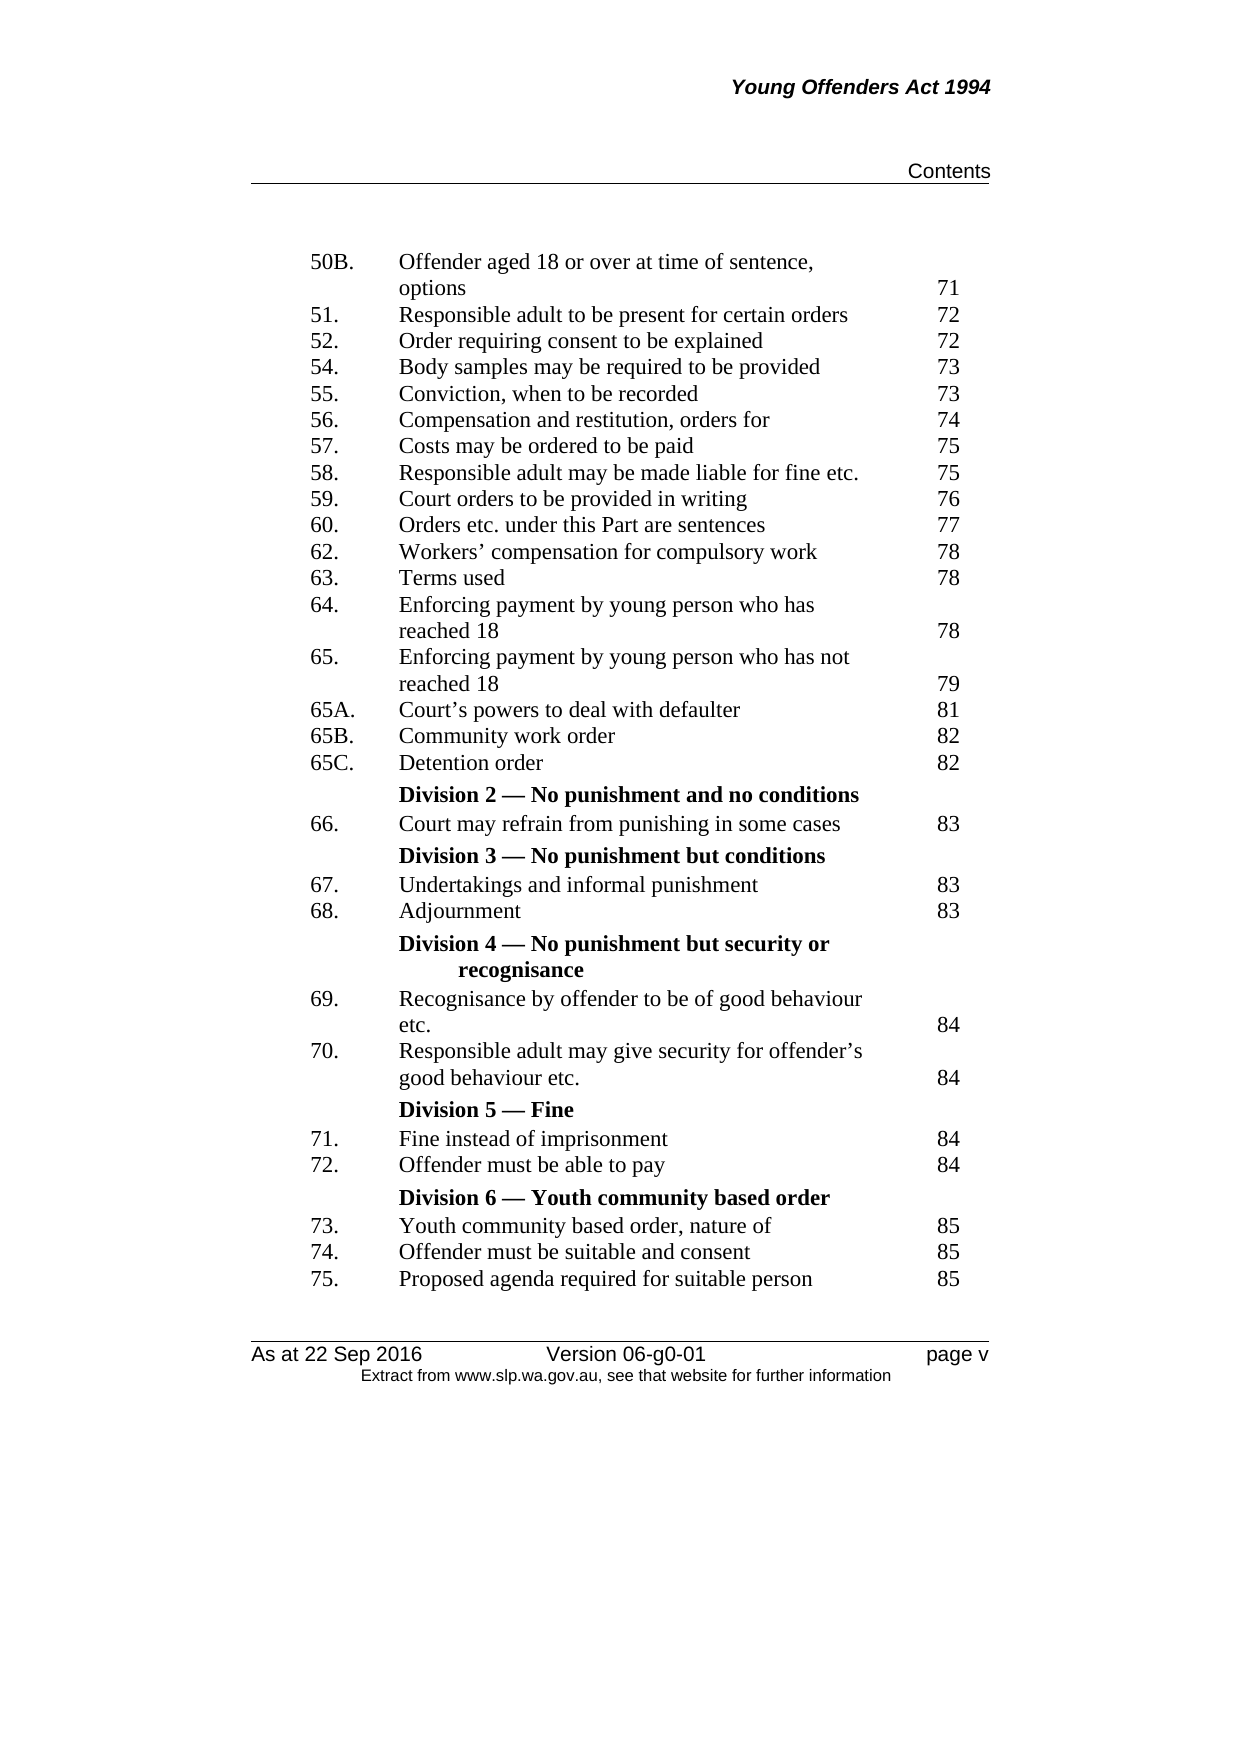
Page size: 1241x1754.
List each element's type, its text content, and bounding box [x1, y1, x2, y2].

text Division 5 — Fine [399, 1096, 871, 1123]
text 50B. Offender aged 18 or over at time of sentence, options 71 [310, 248, 871, 301]
text 65B. Community work order 82 [310, 722, 871, 749]
text 65C. Detention order 82 [310, 749, 871, 775]
text 56. Compensation and restitution, orders for 74 [310, 406, 871, 432]
text 52. Order requiring consent to be explained 72 [310, 327, 871, 353]
text 73. Youth community based order, nature of 85 [310, 1212, 871, 1238]
text 51. Responsible adult to be present for certain orders 72 [310, 301, 871, 327]
text 54. Body samples may be required to be provided 73 [310, 353, 871, 380]
text 58. Responsible adult may be made liable for fine etc. 75 [310, 459, 871, 485]
text 67. Undertakings and informal punishment 83 [310, 871, 871, 897]
text 62. Workers’ compensation for compulsory work 78 [310, 538, 871, 564]
text 75. Proposed agenda required for suitable person 85 [310, 1265, 871, 1291]
text Division 3 — No punishment but conditions [399, 842, 871, 869]
text 65. Enforcing payment by young person who has not reached 18 79 [310, 643, 871, 696]
text Division 4 — No punishment but security or recognisance [399, 930, 871, 982]
text 63. Terms used 78 [310, 564, 871, 591]
text 60. Orders etc. under this Part are sentences 77 [310, 512, 871, 538]
text 57. Costs may be ordered to be paid 75 [310, 432, 871, 459]
text 68. Adjournment 83 [310, 897, 871, 923]
text 65A. Court’s powers to deal with defaulter 81 [310, 696, 871, 722]
text 64. Enforcing payment by young person who has reached 18 78 [310, 591, 871, 643]
text 66. Court may refrain from punishing in some cases 83 [310, 810, 871, 836]
text 70. Responsible adult may give security for offender’s good behaviour etc. 84 [310, 1037, 871, 1090]
text 59. Court orders to be provided in writing 76 [310, 485, 871, 512]
text 72. Offender must be able to pay 84 [310, 1151, 871, 1177]
text 55. Conviction, when to be recorded 73 [310, 380, 871, 406]
text 69. Recognisance by offender to be of good behaviour etc. 84 [310, 984, 871, 1037]
text 71. Fine instead of imprisonment 84 [310, 1125, 871, 1151]
text Division 2 — No punishment and no conditions [399, 781, 871, 808]
text Division 6 — Youth community based order [399, 1184, 871, 1210]
text 74. Offender must be suitable and consent 85 [310, 1238, 871, 1265]
